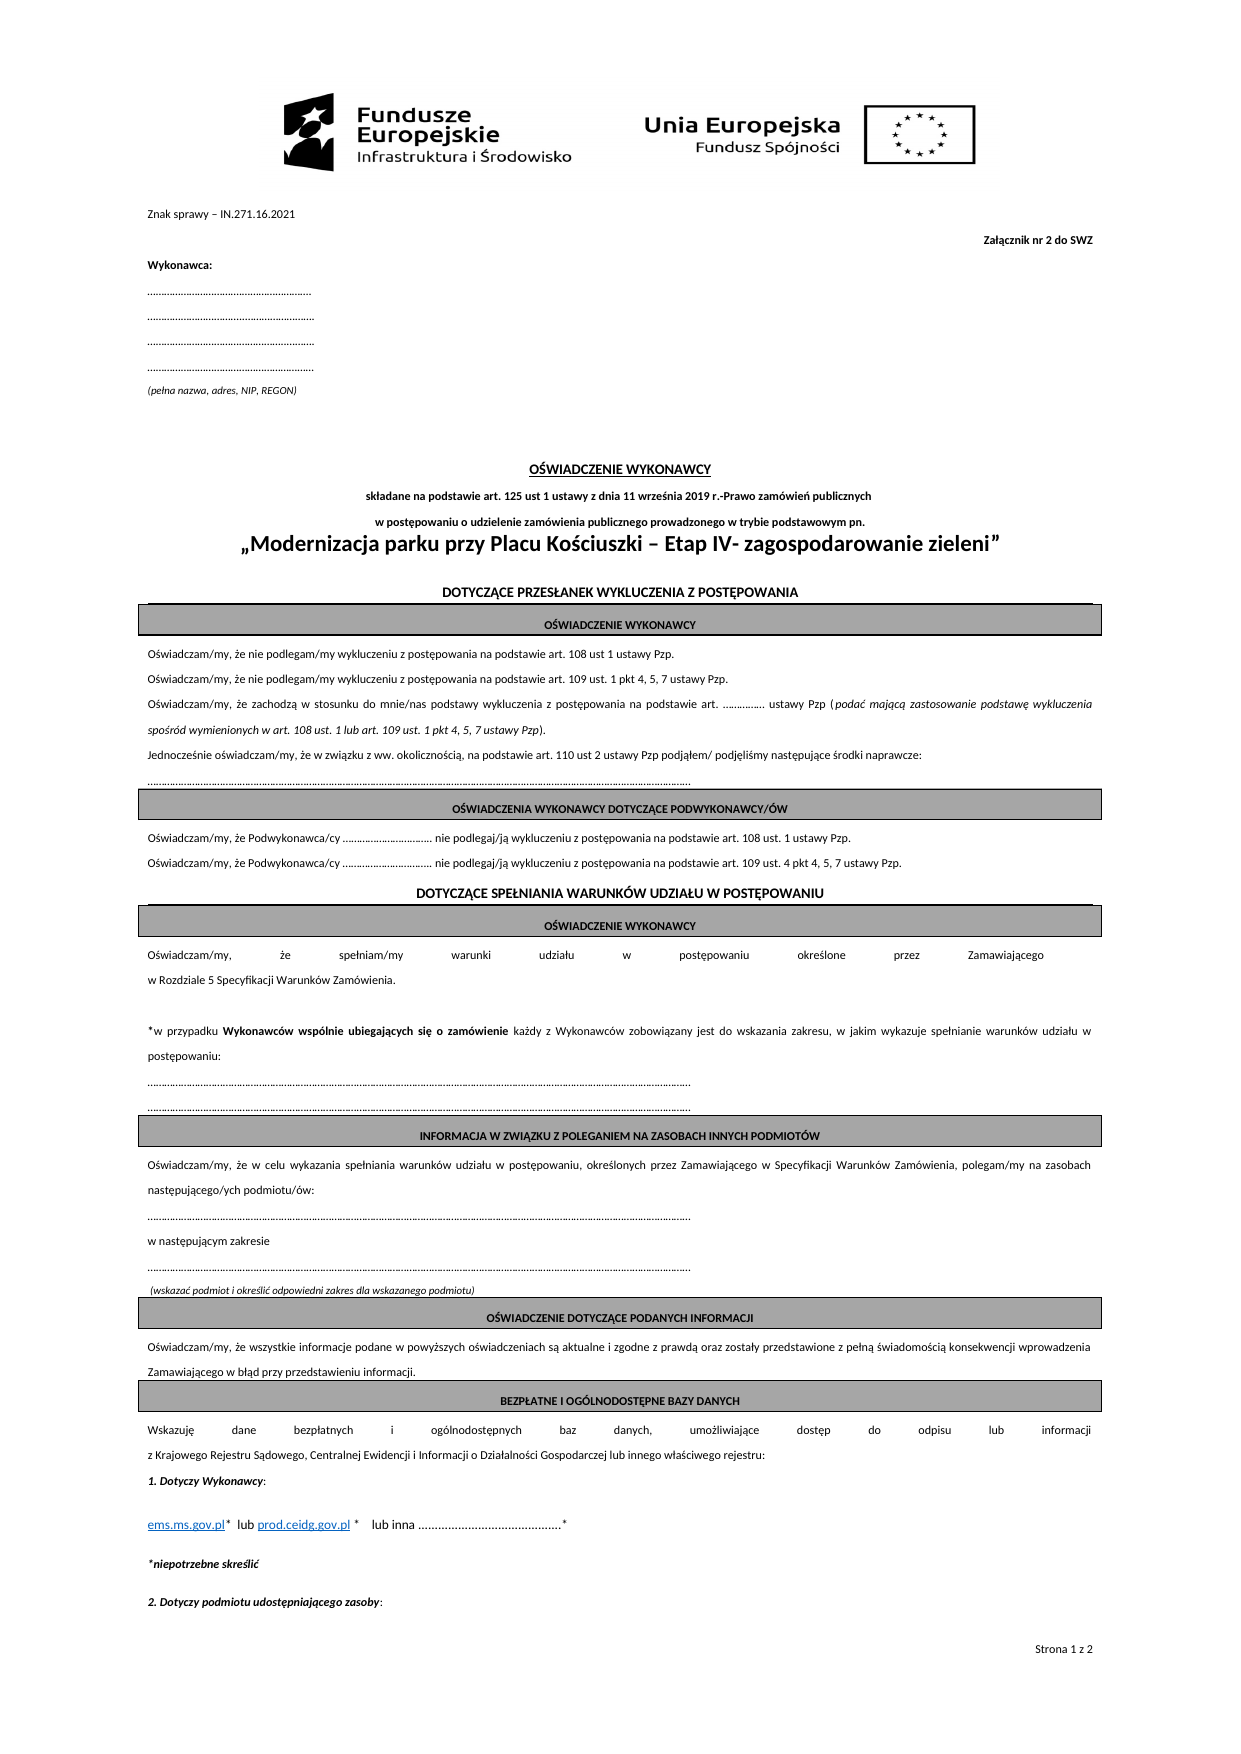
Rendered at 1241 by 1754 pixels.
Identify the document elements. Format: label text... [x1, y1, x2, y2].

text …………………………………………………………………………………………………………………………………………………………………………… [147, 1249, 1093, 1274]
text ems.ms.gov.pl* lub prod.ceidg.gov.pl * lub inna ...........................................* [147, 1504, 1093, 1532]
text Oświadczam/my, że Podwykonawca/cy ………………………….. nie podlegaj/ją wykluczeniu z postępowania na podstawie art. 108 ust. 1 ustawy Pzp. [148, 820, 1093, 846]
text BEZPŁATNE I OGÓLNODOSTĘPNE BAZY DANYCH [139, 1381, 1101, 1411]
text składane na podstawie art. 125 ust 1 ustawy z dnia 11 września 2019 r.-Prawo zamówień publicznych w postępowaniu o udzielenie zamówienia publicznego prowadzonego w trybie podstawowym pn. [147, 478, 1093, 529]
text Oświadczam/my, że wszystkie informacje podane w powyższych oświadczeniach są aktualne i zgodne z prawdą oraz zostały przedstawione z pełną świadomością konsekwencji wprowadzenia Zamawiającego w błąd przy przedstawieniu informacji. [147, 1329, 1093, 1380]
text Wskazuję dane bezpłatnych i ogólnodostępnych baz danych, umożliwiające dostęp do odpisu lub informacji z Krajowego Rejestru Sądowego, Centralnej Ewidencji i Informacji o Działalności Gospodarczej lub innego właściwego rejestru: [147, 1412, 1093, 1463]
text OŚWIADCZENIE WYKONAWCY [139, 605, 1101, 634]
text DOTYCZĄCE PRZESŁANEK WYKLUCZENIA Z POSTĘPOWANIA [147, 570, 1093, 604]
text …………………………………………..………. [147, 323, 1093, 349]
text …………………………………………………………………………………………………………………………………………………………………………… [147, 1198, 1093, 1223]
text INFORMACJA W ZWIĄZKU Z POLEGANIEM NA ZASOBACH INNYCH PODMIOTÓW [139, 1116, 1101, 1146]
text *w przypadku Wykonawców wspólnie ubiegających się o zamówienie każdy z Wykonawców zobowiązany jest do wskazania zakresu, w jakim wykazuje spełnianie warunków udziału w postępowaniu: [147, 1013, 1093, 1064]
text „Modernizacja parku przy Placu Kościuszki – Etap IV- zagospodarowanie zieleni” [148, 529, 1093, 557]
picture [259, 73, 1000, 191]
text (wskazać podmiot i określić odpowiedni zakres dla wskazanego podmiotu) [147, 1274, 1093, 1297]
text 2. Dotyczy podmiotu udostępniającego zasoby: [148, 1584, 1093, 1610]
text ……………………………..……………………. [147, 298, 1093, 323]
text DOTYCZĄCE SPEŁNIANIA WARUNKÓW UDZIAŁU W POSTĘPOWANIU [147, 871, 1093, 905]
text Jednocześnie oświadczam/my, że w związku z ww. okolicznością, na podstawie art. 110 ust 2 ustawy Pzp podjąłem/ podjęliśmy następujące środki naprawcze: [147, 737, 1093, 763]
text Oświadczam/my, że zachodzą w stosunku do mnie/nas podstawy wykluczenia z postępowania na podstawie art. …………… ustawy Pzp (podać mającą zastosowanie podstawę wykluczenia spośród wymienionych w art. 108 ust. 1 lub art. 109 ust. 1 pkt 4, 5, 7 ustawy Pzp). [148, 687, 1093, 737]
text (pełna nazwa, adres, NIP, REGON) [147, 374, 1093, 397]
text OŚWIADCZENIE WYKONAWCY [139, 906, 1101, 936]
text Załącznik nr 2 do SWZ [147, 222, 1093, 247]
text OŚWIADCZENIE WYKONAWCY [147, 448, 1093, 478]
text …………………………………………………………………………………………………………………………………………………………………………… [147, 1064, 1093, 1089]
text Oświadczam/my, że nie podlegam/my wykluczeniu z postępowania na podstawie art. 109 ust. 1 pkt 4, 5, 7 ustawy Pzp. [147, 661, 1093, 687]
text Oświadczam/my, że spełniam/my warunki udziału w postępowaniu określone przez Zamawiającego w Rozdziale 5 Specyfikacji Warunków Zamówienia. [147, 937, 1093, 988]
text OŚWIADCZENIA WYKONAWCY DOTYCZĄCE PODWYKONAWCY/ÓW [139, 790, 1101, 819]
text *niepotrzebne skreślić [147, 1546, 1093, 1572]
text Oświadczam/my, że Podwykonawca/cy ………………………….. nie podlegaj/ją wykluczeniu z postępowania na podstawie art. 109 ust. 4 pkt 4, 5, 7 ustawy Pzp. [147, 846, 1093, 871]
text …………………………………………………………………………………………………………………………………………………………………………… [147, 1089, 1093, 1115]
text …………………………………………………………………………………………………………………………………………………………………………… [147, 763, 1093, 788]
text OŚWIADCZENIE DOTYCZĄCE PODANYCH INFORMACJI [139, 1298, 1101, 1328]
text w następującym zakresie [147, 1223, 1093, 1249]
text …………………………….……………………. [147, 273, 1093, 298]
text Oświadczam/my, że nie podlegam/my wykluczeniu z postępowania na podstawie art. 108 ust 1 ustawy Pzp. [148, 636, 1093, 661]
text …………………………………………………… [147, 349, 1093, 374]
text Oświadczam/my, że w celu wykazania spełniania warunków udziału w postępowaniu, określonych przez Zamawiającego w Specyfikacji Warunków Zamówienia, polegam/my na zasobach następującego/ych podmiotu/ów: [147, 1147, 1093, 1198]
text 1. Dotyczy Wykonawcy: [148, 1463, 1093, 1488]
text Wykonawca: [147, 247, 1093, 273]
